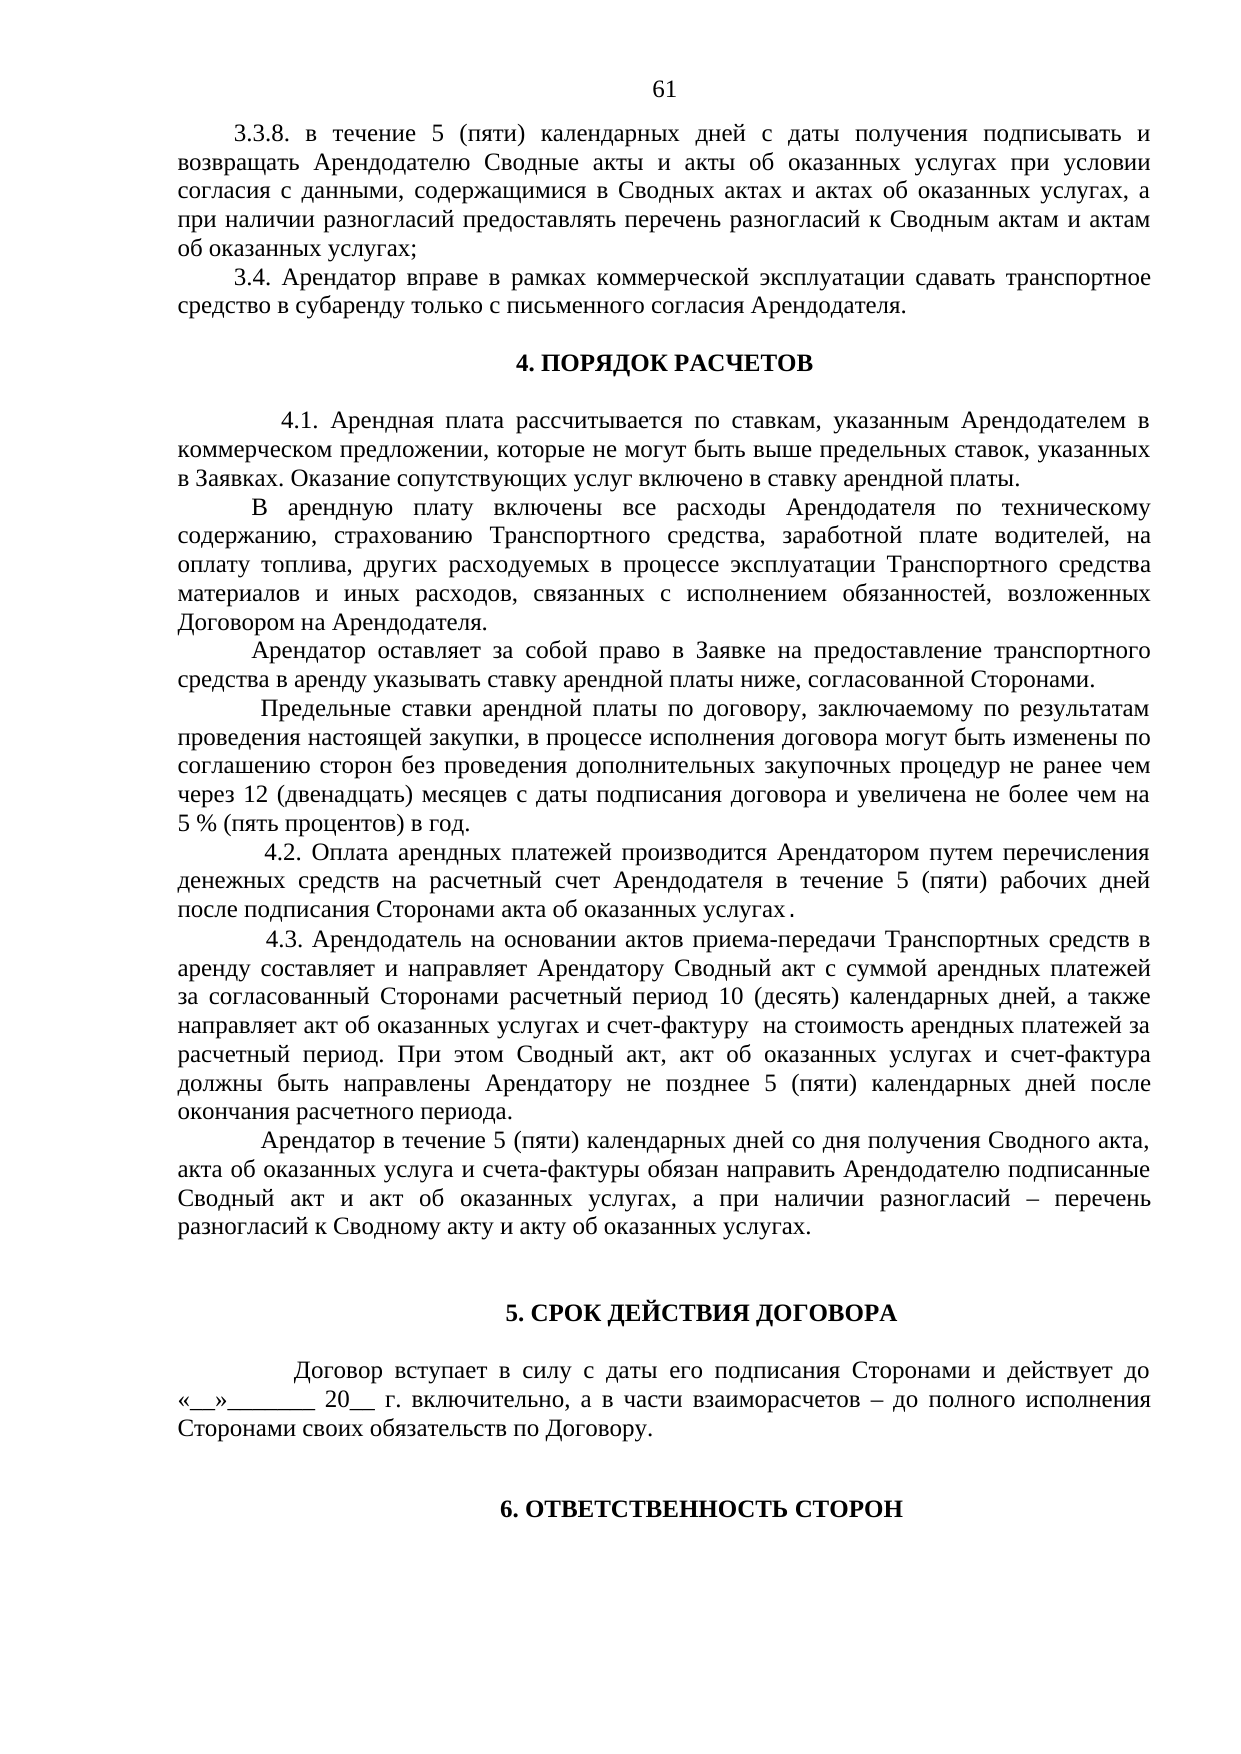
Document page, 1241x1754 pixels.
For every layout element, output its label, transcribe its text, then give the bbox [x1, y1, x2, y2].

text Предельные ставки арендной платы по договору, заключаемому по результатам проведения настоящей закупки, в процессе исполнения договора могут быть изменены по соглашению сторон без проведения дополнительных закупочных процедур не ранее чем через 12 (двенадцать) месяцев с даты подписания договора и увеличена не более чем на 5 % (пять процентов) в год. [177, 693, 1152, 837]
text 4.2. Оплата арендных платежей производится Арендатором путем перечисления денежных средств на расчетный счет Арендодателя в течение 5 (пяти) рабочих дней после подписания Сторонами акта об оказанных услугах. [177, 837, 1152, 924]
text 3.4. Арендатор вправе в рамках коммерческой эксплуатации сдавать транспортное средство в субаренду только с письменного согласия Арендодателя. [177, 262, 1152, 319]
text 3.3.8. в течение 5 (пяти) календарных дней с даты получения подписывать и возвращать Арендодателю Сводные акты и акты об оказанных услугах при условии согласия с данными, содержащимися в Сводных актах и актах об оказанных услугах, а при наличии разногласий предоставлять перечень разногласий к Сводным актам и актам об оказанных услугах; [177, 118, 1152, 262]
text 4. ПОРЯДОК РАСЧЕТОВ [177, 348, 1152, 377]
text В арендную плату включены все расходы Арендодателя по техническому содержанию, страхованию Транспортного средства, заработной плате водителей, на оплату топлива, других расходуемых в процессе эксплуатации Транспортного средства материалов и иных расходов, связанных с исполнением обязанностей, возложенных Договором на Арендодателя. [177, 492, 1152, 636]
text Арендатор оставляет за собой право в Заявке на предоставление транспортного средства в аренду указывать ставку арендной платы ниже, согласованной Сторонами. [177, 636, 1152, 693]
text 6. ОТВЕТСТВЕННОСТЬ СТОРОН [177, 1494, 1152, 1523]
text Арендатор в течение 5 (пяти) календарных дней со дня получения Сводного акта, акта об оказанных услуга и счета-фактуры обязан направить Арендодателю подписанные Сводный акт и акт об оказанных услугах, а при наличии разногласий – перечень разногласий к Сводному акту и акту об оказанных услугах. [177, 1125, 1152, 1240]
text 5. СРОК ДЕЙСТВИЯ ДОГОВОРА [177, 1298, 1152, 1326]
text 4.1. Арендная плата рассчитывается по ставкам, указанным Арендодателем в коммерческом предложении, которые не могут быть выше предельных ставок, указанных в Заявках. Оказание сопутствующих услуг включено в ставку арендной платы. [177, 406, 1152, 492]
text Договор вступает в силу с даты его подписания Сторонами и действует до «__»_______ 20__ г. включительно, а в части взаиморасчетов – до полного исполнения Сторонами своих обязательств по Договору. [177, 1355, 1152, 1441]
text 4.3. Арендодатель на основании актов приема-передачи Транспортных средств в аренду составляет и направляет Арендатору Сводный акт с суммой арендных платежей за согласованный Сторонами расчетный период 10 (десять) календарных дней, а также направляет акт об оказанных услугах и счет-фактуру на стоимость арендных платежей за расчетный период. При этом Сводный акт, акт об оказанных услугах и счет-фактура должны быть направлены Арендатору не позднее 5 (пяти) календарных дней после окончания расчетного периода. [177, 924, 1152, 1125]
